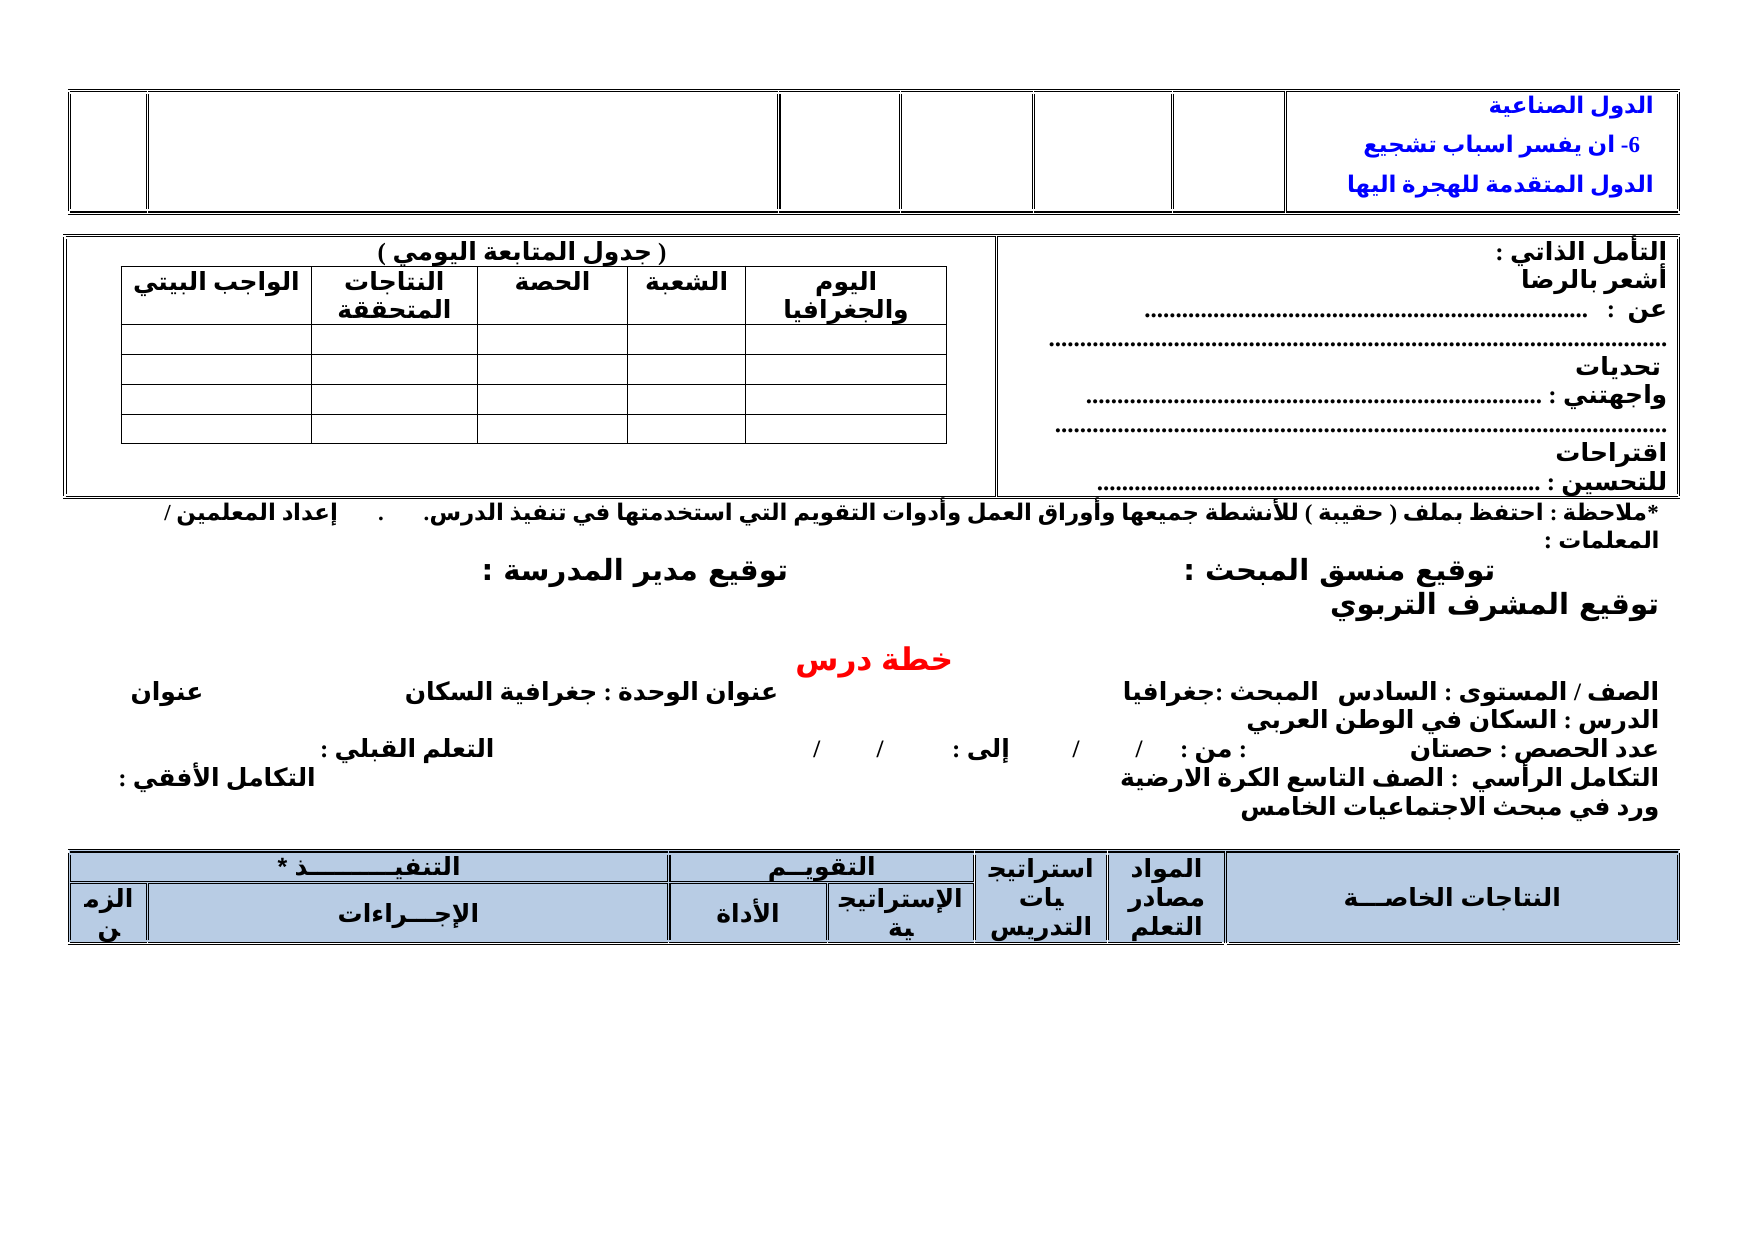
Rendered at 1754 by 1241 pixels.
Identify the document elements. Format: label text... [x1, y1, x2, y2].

text توقيع منسق المبحث : توقيع مدير المدرسة : توقيع المشرف التربوي [89, 554, 1659, 622]
table_cell الأداة [669, 884, 827, 942]
text خطة درس [89, 641, 1659, 677]
text التكامل الرأسي : الصف التاسع الكرة الارضية التكامل الأفقي : ورد في مبحث الاجتماعيات الخامس [89, 763, 1659, 821]
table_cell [1034, 90, 1173, 211]
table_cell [1287, 90, 1679, 211]
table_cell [148, 90, 779, 211]
table_header المواد مصادر التعلم [1108, 853, 1224, 942]
text عدد الحصص : حصتان : من : / / إلى : / / التعلم القبلي : [89, 734, 1659, 763]
table_header النتاجات الخاصـــة [1226, 850, 1679, 942]
text الصف / المستوى : السادس المبحث :جغرافيا عنوان الوحدة : جغرافية السكان عنوان الدرس : السكان في الوطن العربي [89, 677, 1659, 734]
table_header ( جدول المتابعة اليومي ) [65, 237, 995, 496]
table_cell الإجـــراءات [148, 881, 669, 942]
table_header استراتيجيات التدريس [975, 853, 1107, 942]
table_cell الإستراتيجية [827, 884, 974, 942]
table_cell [901, 90, 1034, 211]
table_cell 5 5 15 15 5 [69, 90, 148, 211]
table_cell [779, 90, 901, 211]
table_cell الزمن [69, 882, 148, 942]
table_header التأمل الذاتي : أشعر بالرضا عن : ....................................................................... ................................................................................................... تحديات واجهتني : ......................................................................... .................................................................................................. اقتراحات للتحسين : ....................................................................... [998, 237, 1678, 496]
text *ملاحظة : احتفظ بملف ( حقيبة ) للأنشطة جميعها وأوراق العمل وأدوات التقويم التي استخدمتها في تنفيذ الدرس. . إعداد المعلمين / المعلمات : [89, 499, 1659, 554]
table_header التنفيــــــــــذ * [69, 850, 669, 881]
table_header التقويــم [669, 853, 974, 881]
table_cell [1173, 92, 1284, 211]
